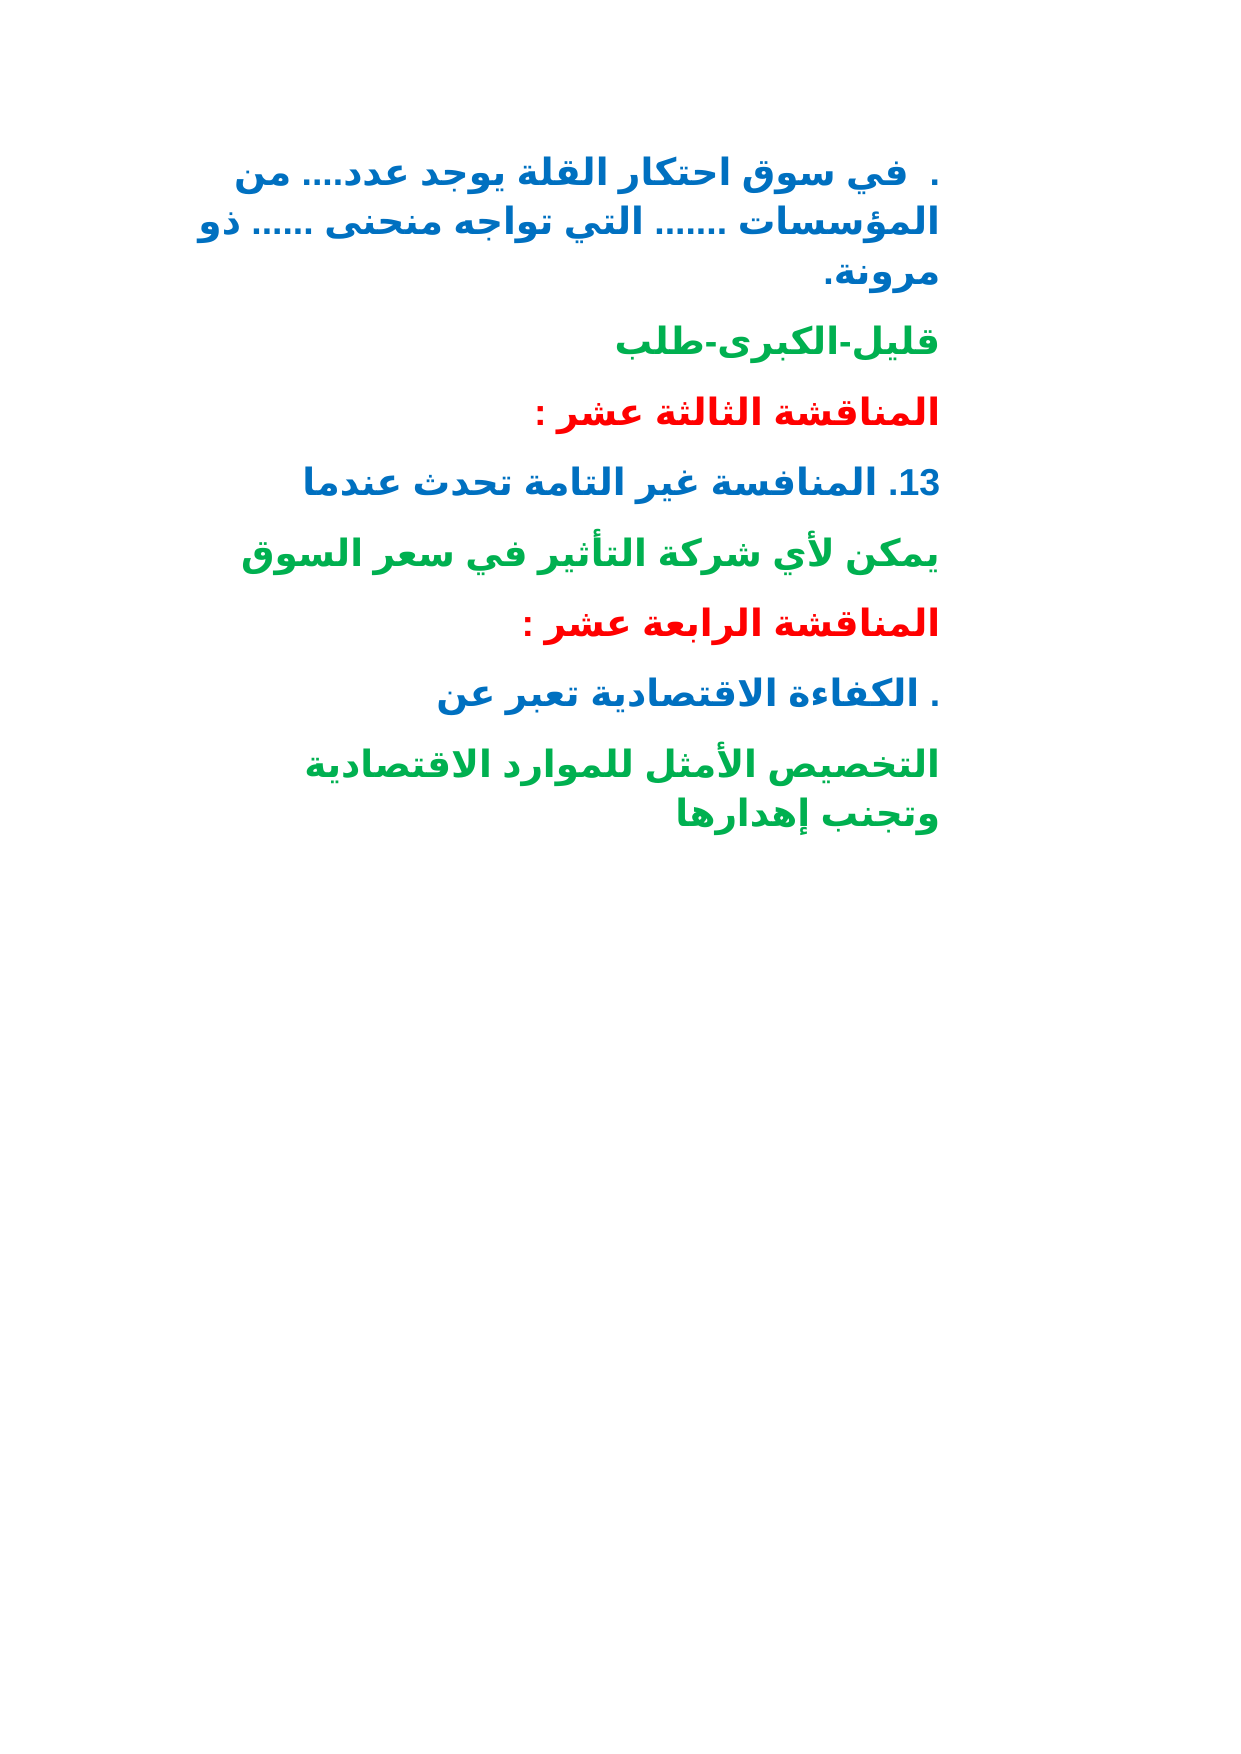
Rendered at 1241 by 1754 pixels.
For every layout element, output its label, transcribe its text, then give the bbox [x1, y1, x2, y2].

text قليل-الكبرى-طلب [187, 319, 940, 363]
text المناقشة الرابعة عشر : [187, 601, 940, 644]
text التخصيص الأمثل للموارد الاقتصادية وتجنب إهدارها [187, 742, 940, 835]
text . في سوق احتكار القلة يوجد عدد.... من المؤسسات ....... التي تواجه منحنى ...... ذو مرونة. [187, 150, 940, 292]
text المناقشة الثالثة عشر : [187, 390, 940, 433]
text يمكن لأي شركة التأثير في سعر السوق [187, 531, 940, 574]
text 13. المنافسة غير التامة تحدث عندما [187, 460, 940, 503]
text . الكفاءة الاقتصادية تعبر عن [187, 672, 940, 715]
